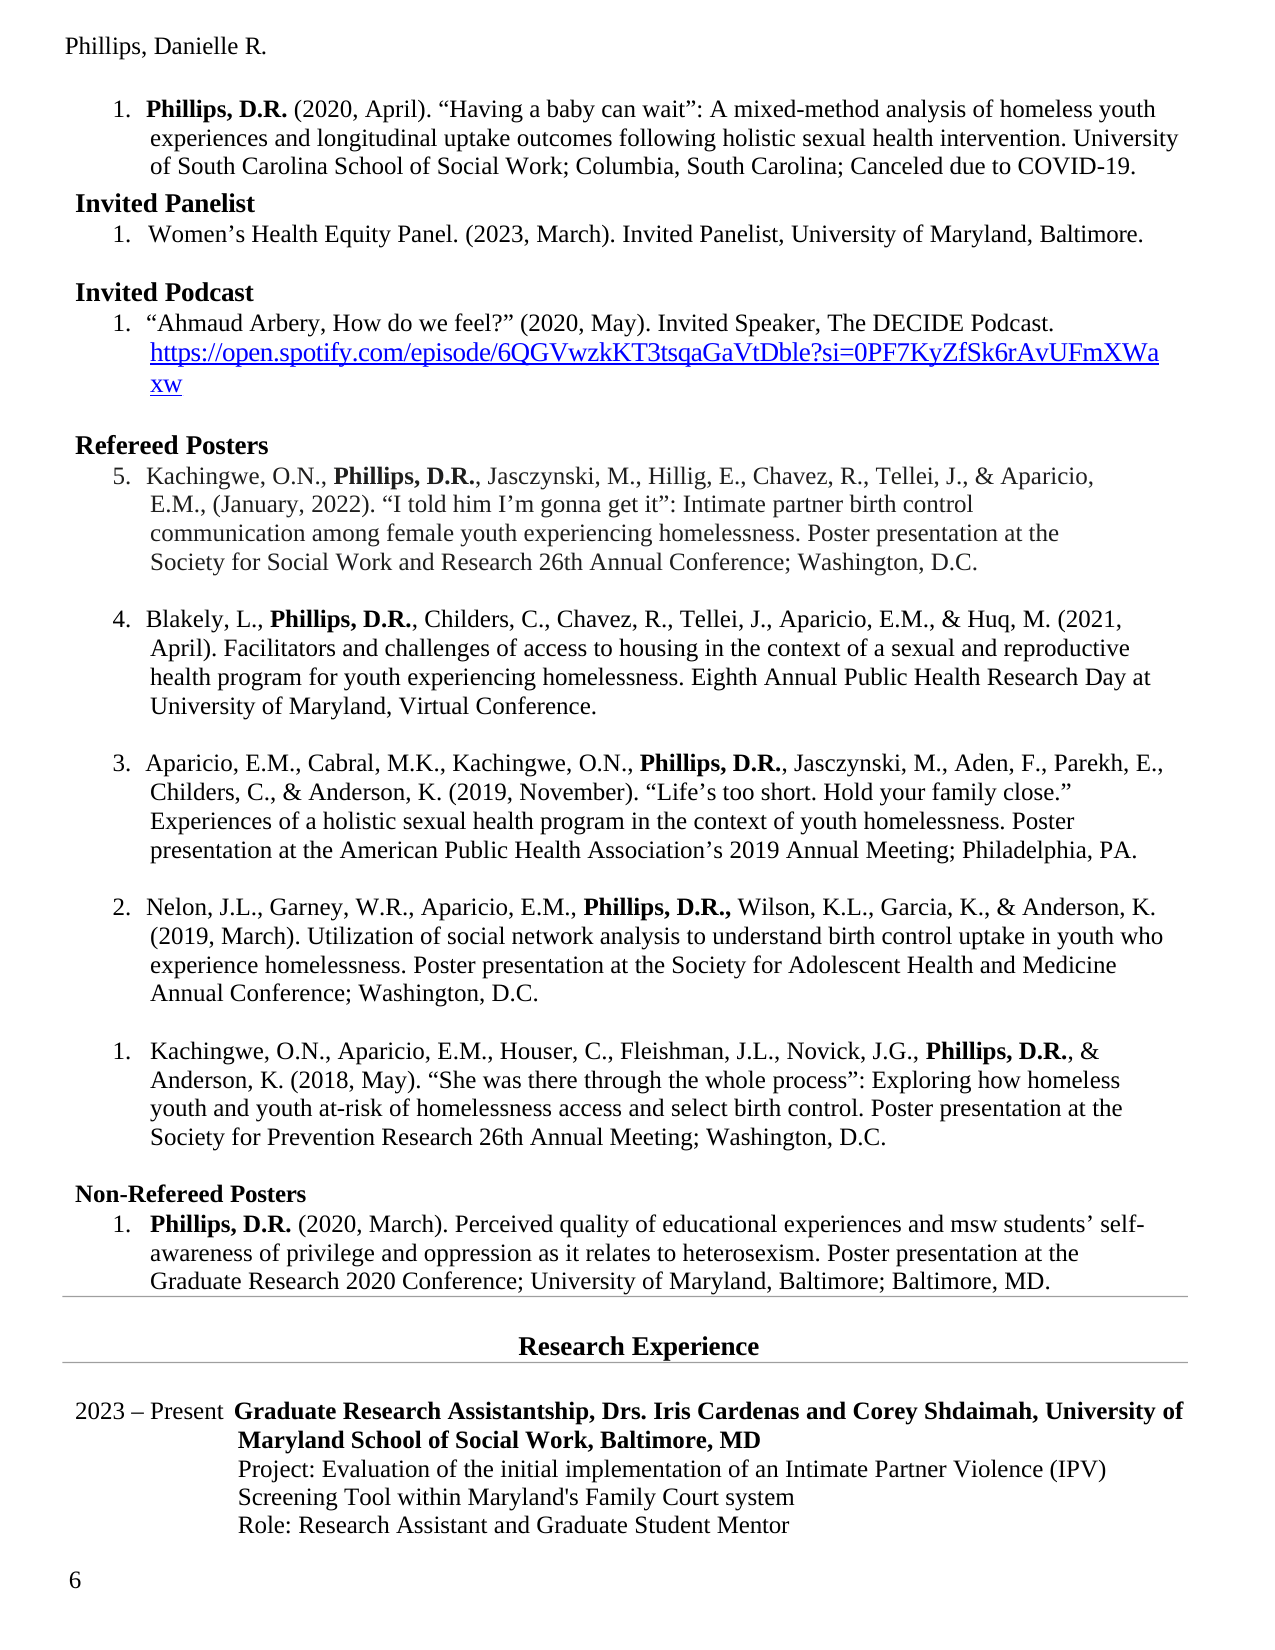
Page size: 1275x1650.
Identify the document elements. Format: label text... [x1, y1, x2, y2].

list Phillips, D.R. (2020, March). Perceived quality of educational experiences and msw students’ self- awareness of privilege and oppression as it relates to heterosexism. Poster presentation at the Graduate Research 2020 Conference; University of Maryland, Baltimore; Baltimore, MD. [112, 1209, 1172, 1295]
text 1. Phillips, D.R. (2020, April). “Having a baby can wait”: A mixed-method analysis of homeless youth experiences and longitudinal uptake outcomes following holistic sexual health intervention. University of South Carolina School of Social Work; Columbia, South Carolina; Canceled due to COVID-19. [112, 94, 1179, 180]
text 5. Kachingwe, O.N., Phillips, D.R., Jasczynski, M., Hillig, E., Chavez, R., Tellei, J., & Aparicio, E.M., (January, 2022). “I told him I’m gonna get it”: Intimate partner birth control communication among female youth experiencing homelessness. Poster presentation at the Society for Social Work and Research 26th Annual Conference; Washington, D.C. [112, 461, 1133, 576]
text Project: Evaluation of the initial implementation of an Intimate Partner Violence (IPV) Screening Tool within Maryland's Family Court system [238, 1454, 1188, 1511]
text 1. “Ahmaud Arbery, How do we feel?” (2020, May). Invited Speaker, The DECIDE Podcast. https://open.spotify.com/episode/6QGVwzkKT3tsqaGaVtDble?si=0PF7KyZfSk6rAvUFmXWa xw [112, 308, 1179, 399]
text 1. Women’s Health Equity Panel. (2023, March). Invited Panelist, University of Maryland, Baltimore. [112, 219, 1275, 248]
subtitle Research Experience [64, 1330, 1213, 1361]
subtitle 2023 – Present Graduate Research Assistantship, Drs. Iris Cardenas and Corey Shdaimah, University of Maryland School of Social Work, Baltimore, MD [75, 1396, 1275, 1453]
subtitle Invited Panelist [75, 187, 1275, 218]
subtitle Non-Refereed Posters [75, 1179, 1275, 1208]
list Kachingwe, O.N., Aparicio, E.M., Houser, C., Fleishman, J.L., Novick, J.G., Phillips, D.R., & Anderson, K. (2018, May). “She was there through the whole process”: Exploring how homeless youth and youth at-risk of homelessness access and select birth control. Poster presentation at the Society for Prevention Research 26th Annual Meeting; Washington, D.C. [112, 1036, 1178, 1151]
text 4. Blakely, L., Phillips, D.R., Childers, C., Chavez, R., Tellei, J., Aparicio, E.M., & Huq, M. (2021, April). Facilitators and challenges of access to housing in the context of a sexual and reproductive health program for youth experiencing homelessness. Eighth Annual Public Health Research Day at University of Maryland, Virtual Conference. [112, 604, 1195, 719]
subtitle Refereed Posters [75, 429, 1275, 460]
text 3. Aparicio, E.M., Cabral, M.K., Kachingwe, O.N., Phillips, D.R., Jasczynski, M., Aden, F., Parekh, E., Childers, C., & Anderson, K. (2019, November). “Life’s too short. Hold your family close.” Experiences of a holistic sexual health program in the context of youth homelessness. Poster presentation at the American Public Health Association’s 2019 Annual Meeting; Philadelphia, PA. [112, 748, 1188, 863]
text 2. Nelon, J.L., Garney, W.R., Aparicio, E.M., Phillips, D.R., Wilson, K.L., Garcia, K., & Anderson, K. (2019, March). Utilization of social network analysis to understand birth control uptake in youth who experience homelessness. Poster presentation at the Society for Adolescent Health and Medicine Annual Conference; Washington, D.C. [112, 892, 1192, 1007]
subtitle Invited Podcast [75, 276, 1275, 307]
text Role: Research Assistant and Graduate Student Mentor [238, 1511, 1275, 1539]
